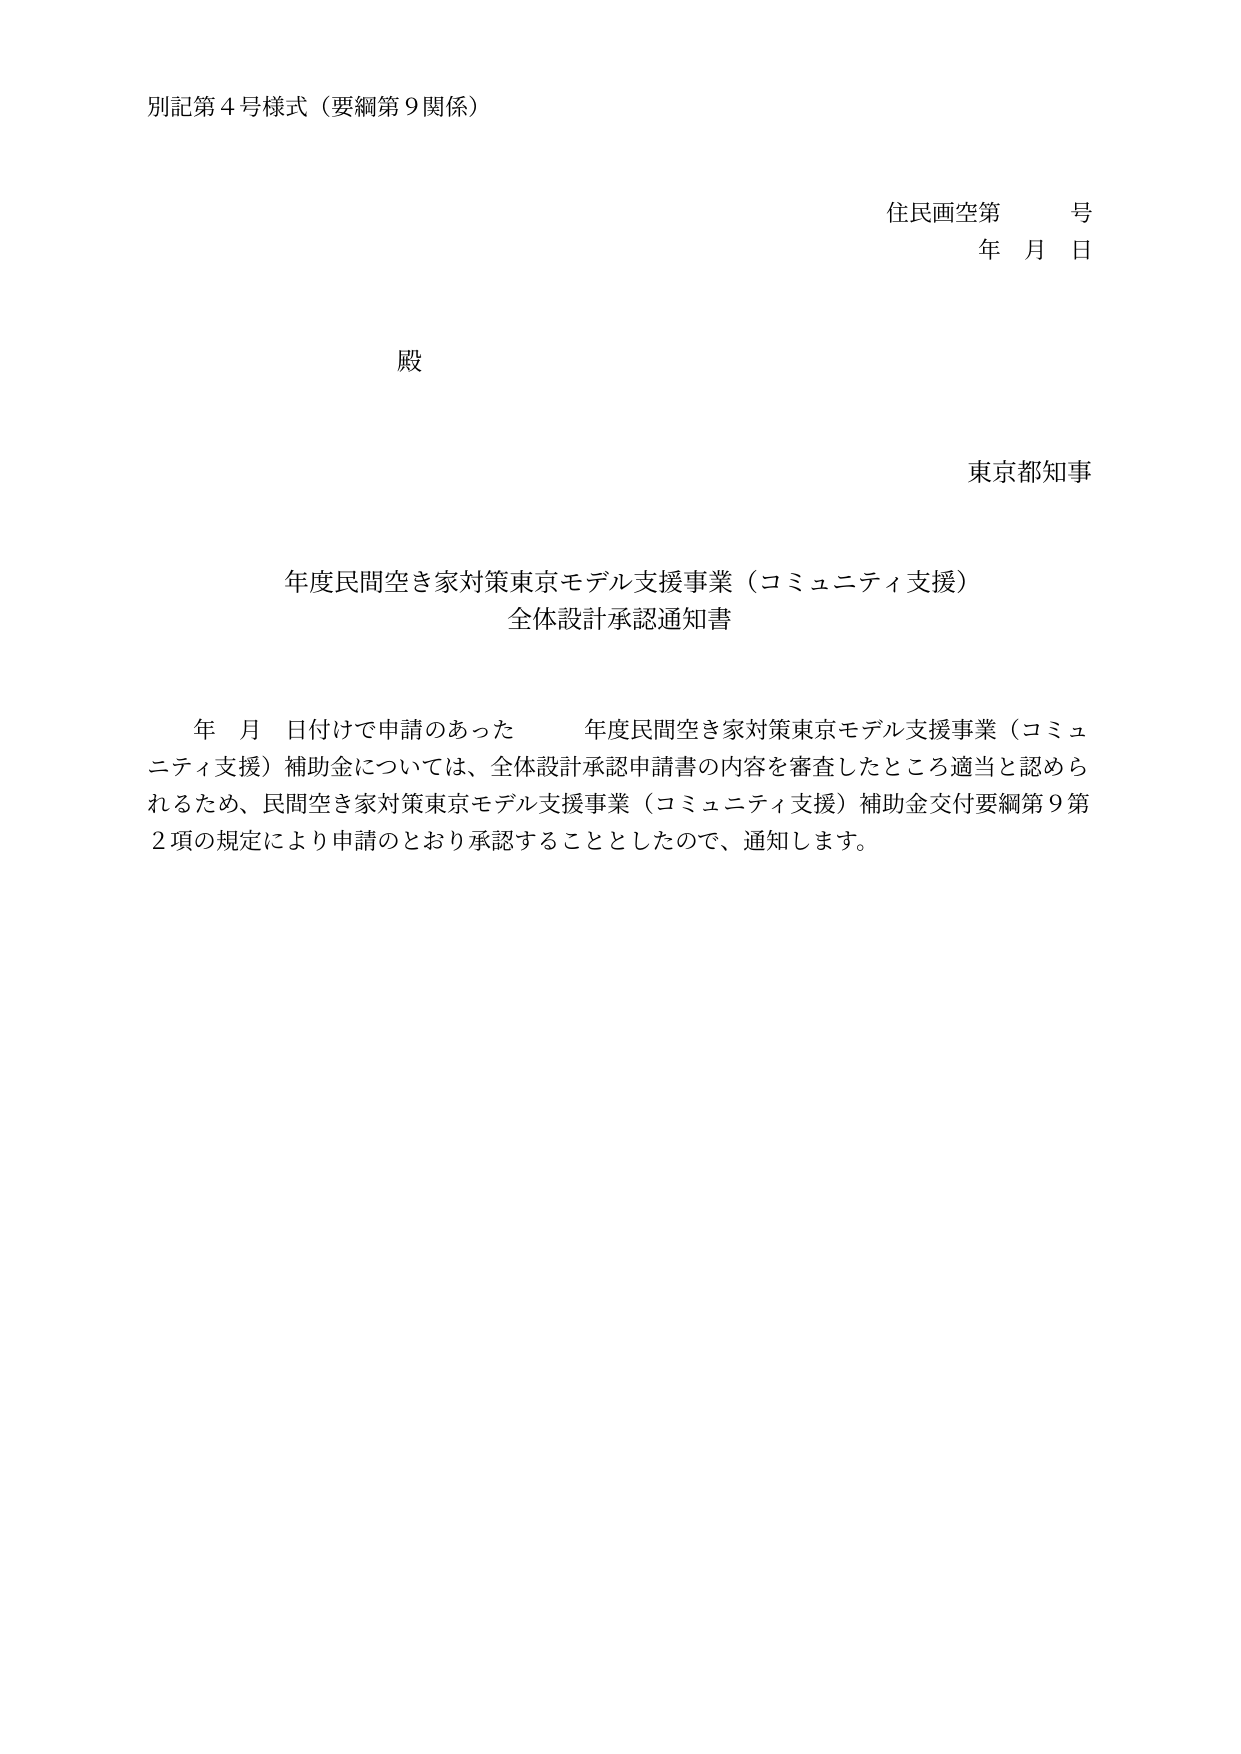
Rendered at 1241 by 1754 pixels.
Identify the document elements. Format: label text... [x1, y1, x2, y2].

text 殿 [148, 341, 1092, 378]
text 東京都知事 [148, 452, 1092, 489]
text 住民画空第 号 [148, 193, 1092, 230]
text 年 月 日付けで申請のあった 年度民間空き家対策東京モデル支援事業（コミュニティ支援）補助金については、全体設計承認申請書の内容を審査したところ適当と認められるため、民間空き家対策東京モデル支援事業（コミュニティ支援）補助金交付要綱第９第２項の規定により申請のとおり承認することとしたので、通知します。 [148, 711, 1092, 858]
text 年 月 日 [148, 230, 1092, 267]
text 年度民間空き家対策東京モデル支援事業（コミュニティ支援） [148, 563, 1092, 599]
text 全体設計承認通知書 [148, 599, 1092, 637]
